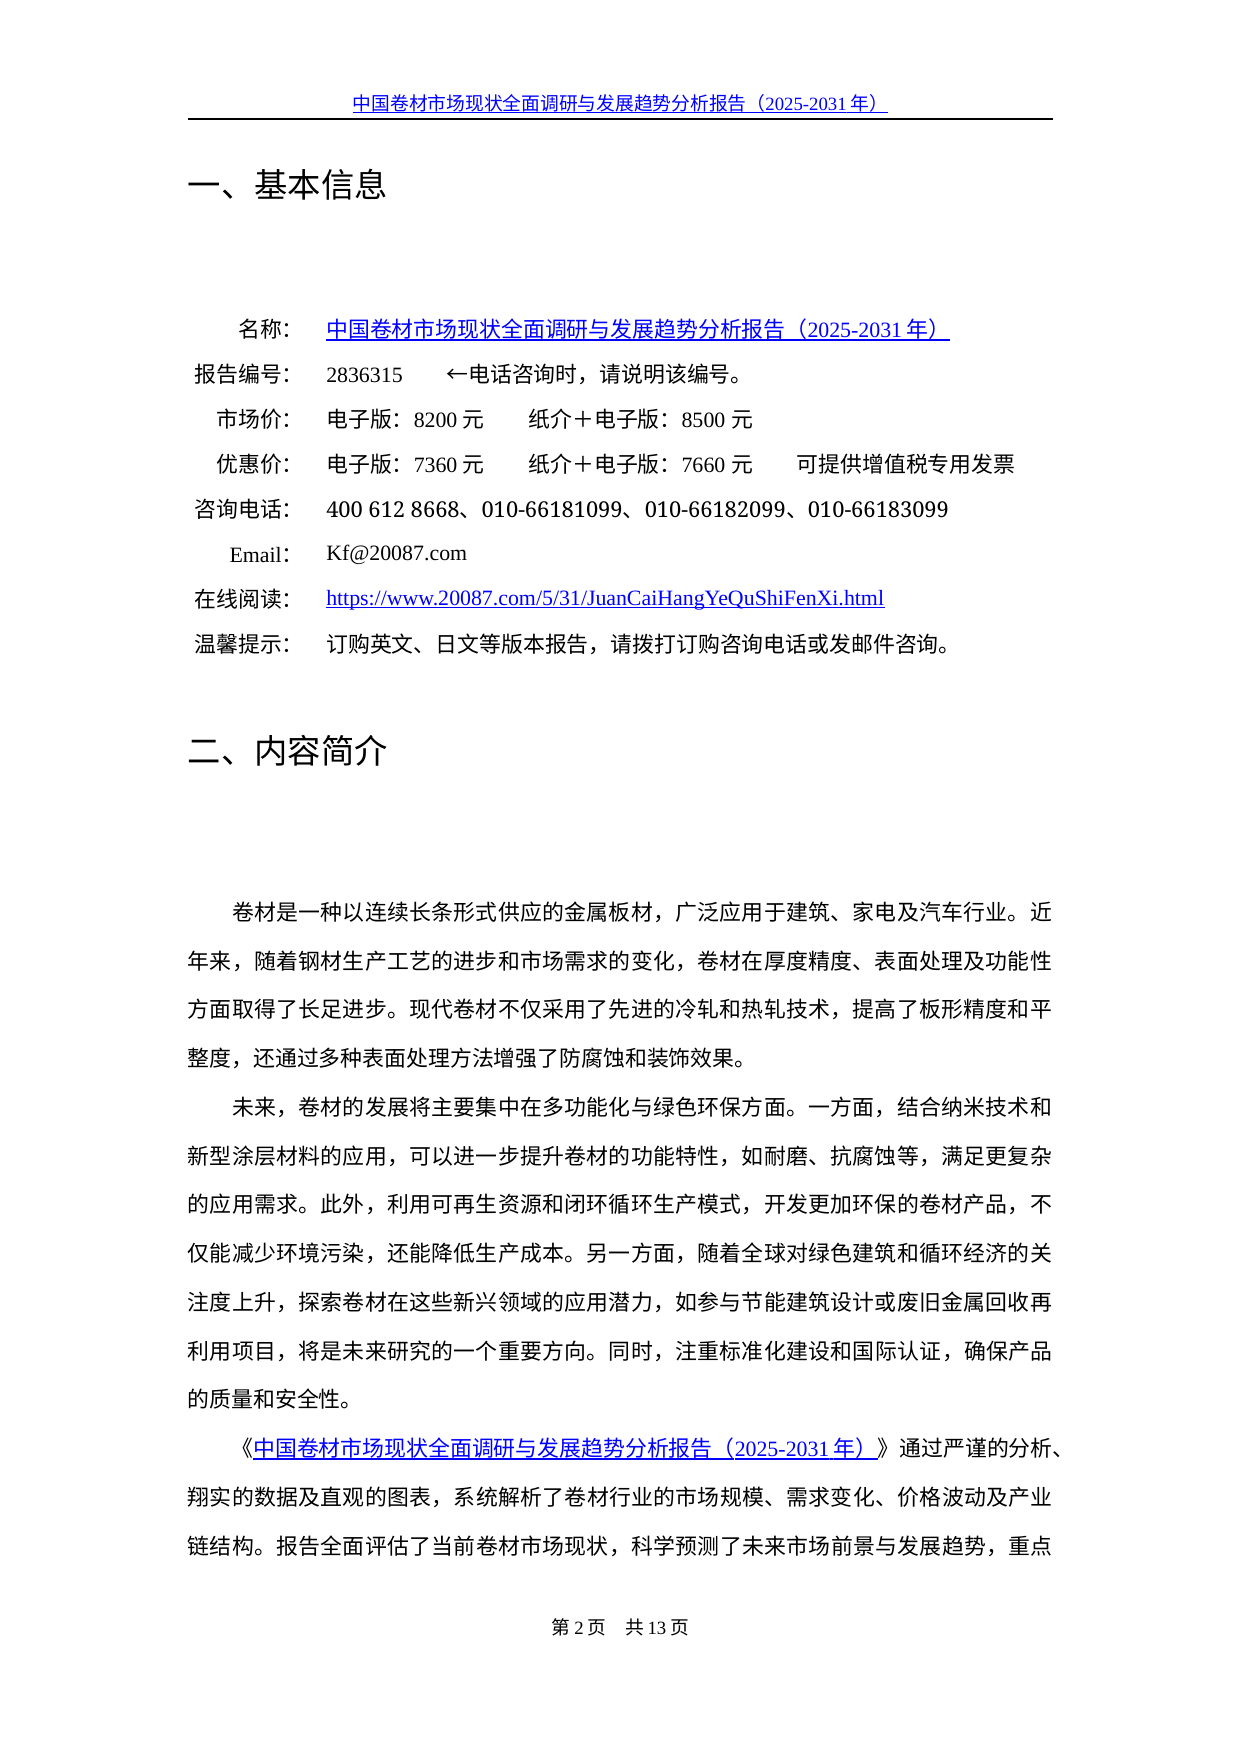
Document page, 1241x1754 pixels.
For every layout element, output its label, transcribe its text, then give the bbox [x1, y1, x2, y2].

table_cell Email： [167, 537, 315, 582]
table_cell 咨询电话： [167, 492, 315, 537]
table_cell Kf@20087.com [315, 537, 1073, 582]
table_header 中国卷材市场现状全面调研与发展趋势分析报告（2025-2031年） [315, 312, 1073, 357]
table_cell 电子版：7360 元 纸介＋电子版：7660 元 可提供增值税专用发票 [315, 447, 1073, 492]
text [187, 894, 1053, 1561]
title 二、内容简介 [187, 717, 1053, 782]
table_cell 电子版：8200 元 纸介＋电子版：8500 元 [315, 402, 1073, 447]
table_cell 在线阅读： [167, 582, 315, 627]
table_cell 市场价： [167, 402, 315, 447]
table_cell [315, 582, 1073, 627]
table_cell 温馨提示： [167, 627, 315, 672]
table_cell 优惠价： [167, 447, 315, 492]
table_header 名称： [167, 312, 315, 357]
title 一、基本信息 [187, 150, 1053, 215]
table_cell 400 612 8668、010-66181099、010-66182099、010-66183099 [315, 492, 1073, 537]
table_cell 2836315 ←电话咨询时，请说明该编号。 [315, 357, 1073, 402]
table_cell 报告编号： [167, 357, 315, 402]
table_cell 订购英文、日文等版本报告，请拨打订购咨询电话或发邮件咨询。 [315, 627, 1073, 672]
